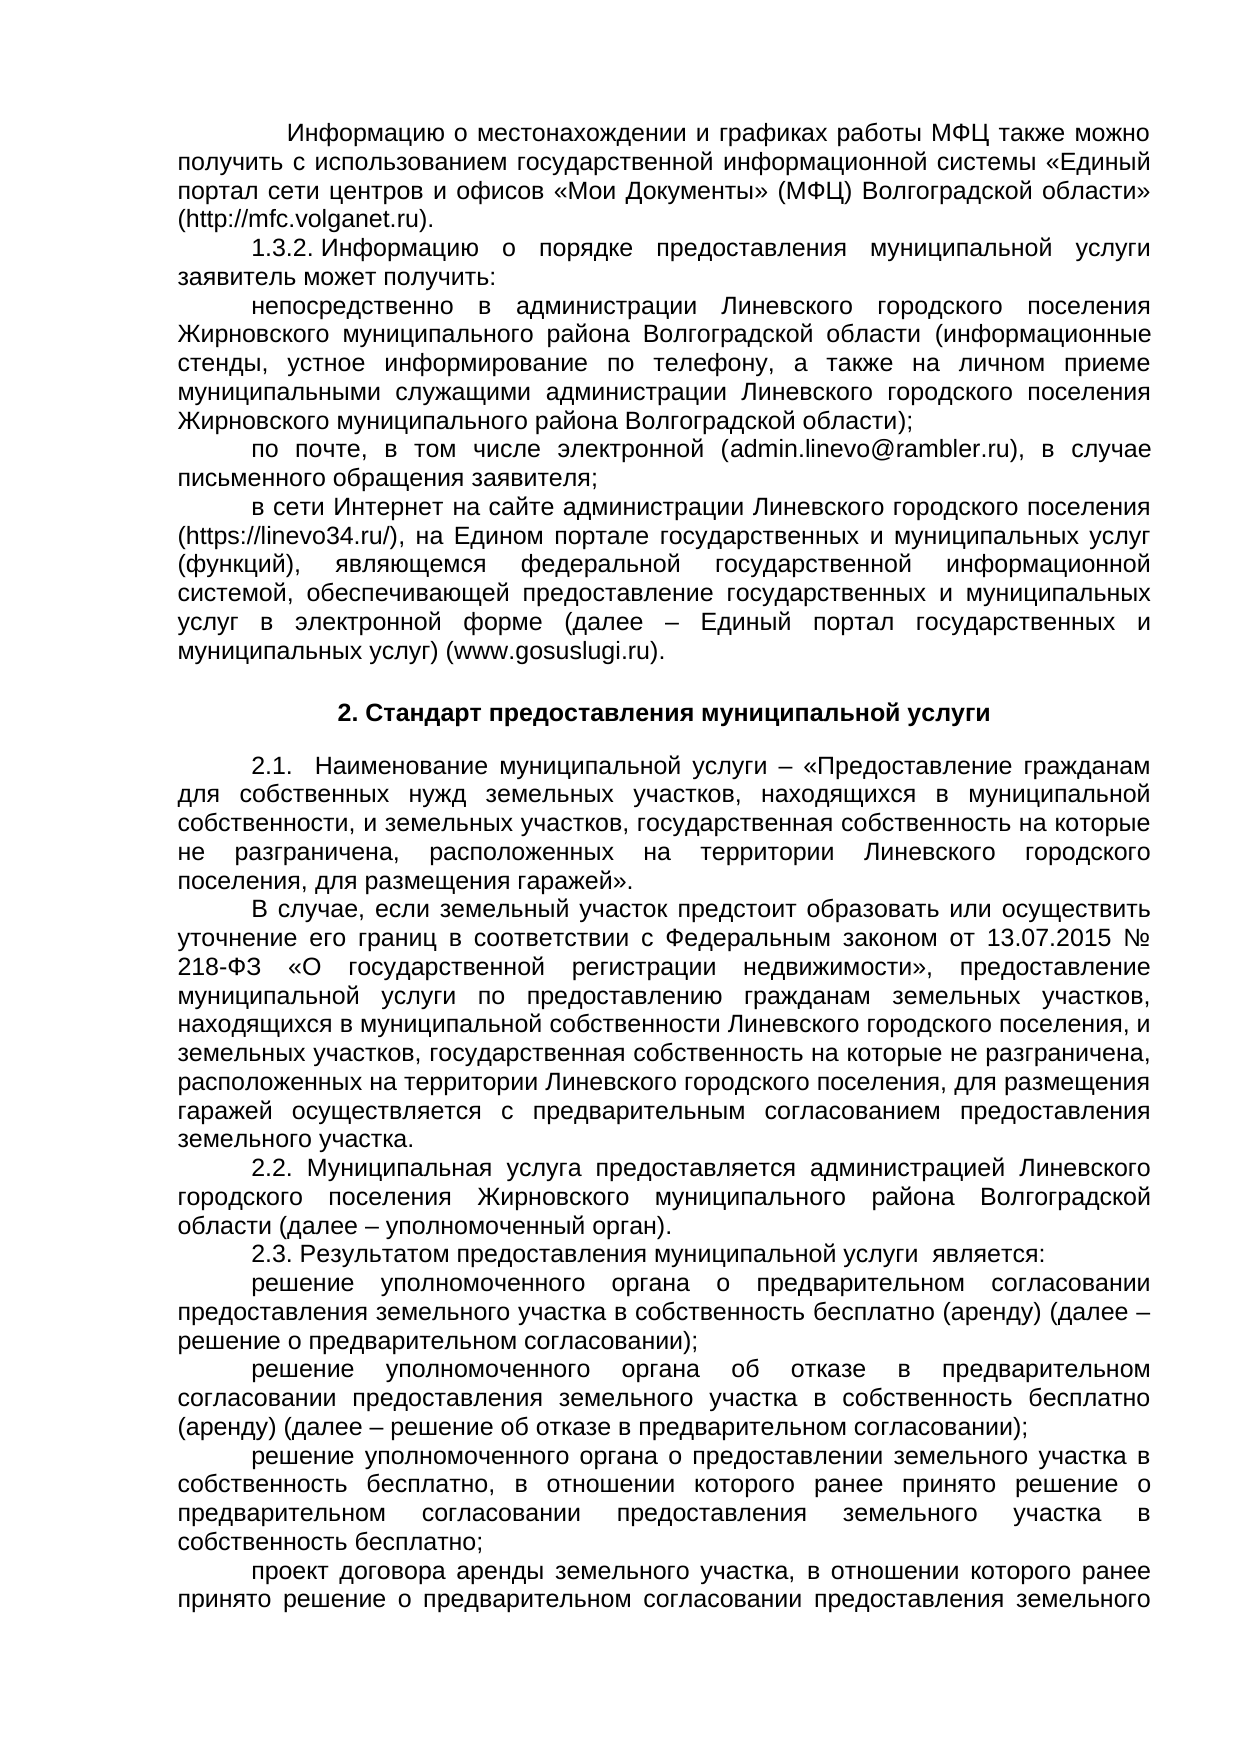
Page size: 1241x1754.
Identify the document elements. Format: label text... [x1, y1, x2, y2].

text 2. Стандарт предоставления муниципальной услуги [177, 698, 1152, 727]
text решение уполномоченного органа об отказе в предварительном согласовании предоставления земельного участка в собственность бесплатно (аренду) (далее – решение об отказе в предварительном согласовании); [177, 1354, 1152, 1441]
text В случае, если земельный участок предстоит образовать или осуществить уточнение его границ в соответствии с Федеральным законом от 13.07.2015 № 218-ФЗ «О государственной регистрации недвижимости», предоставление муниципальной услуги по предоставлению гражданам земельных участков, находящихся в муниципальной собственности Линевского городского поселения, и земельных участков, государственная собственность на которые не разграничена, расположенных на территории Линевского городского поселения, для размещения гаражей осуществляется с предварительным согласованием предоставления земельного участка. [177, 894, 1152, 1153]
text решение уполномоченного органа о предоставлении земельного участка в собственность бесплатно, в отношении которого ранее принято решение о предварительном согласовании предоставления земельного участка в собственность бесплатно; [177, 1441, 1152, 1556]
text по почте, в том числе электронной (admin.linevo@rambler.ru), в случае письменного обращения заявителя; [177, 434, 1152, 492]
text 1.3.2. Информацию о порядке предоставления муниципальной услуги заявитель может получить: [177, 233, 1152, 291]
text Информацию о местонахождении и графиках работы МФЦ также можно получить с использованием государственной информационной системы «Единый портал сети центров и офисов «Мои Документы» (МФЦ) Волгоградской области» (http://mfc.volganet.ru). [177, 118, 1152, 233]
text 2.1. Наименование муниципальной услуги – «Предоставление гражданам для собственных нужд земельных участков, находящихся в муниципальной собственности, и земельных участков, государственная собственность на которые не разграничена, расположенных на территории Линевского городского поселения, для размещения гаражей». [177, 751, 1152, 894]
text в сети Интернет на сайте администрации Линевского городского поселения (https://linevo34.ru/), на Едином портале государственных и муниципальных услуг (функций), являющемся федеральной государственной информационной системой, обеспечивающей предоставление государственных и муниципальных услуг в электронной форме (далее – Единый портал государственных и муниципальных услуг) (www.gosuslugi.ru). [177, 492, 1152, 664]
text 2.3. Результатом предоставления муниципальной услуги является: [177, 1239, 1152, 1268]
text непосредственно в администрации Линевского городского поселения Жирновского муниципального района Волгоградской области (информационные стенды, устное информирование по телефону, а также на личном приеме муниципальными служащими администрации Линевского городского поселения Жирновского муниципального района Волгоградской области); [177, 291, 1152, 434]
text 2.2. Муниципальная услуга предоставляется администрацией Линевского городского поселения Жирновского муниципального района Волгоградской области (далее – уполномоченный орган). [177, 1153, 1152, 1239]
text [177, 1556, 1152, 1613]
text решение уполномоченного органа о предварительном согласовании предоставления земельного участка в собственность бесплатно (аренду) (далее – решение о предварительном согласовании); [177, 1268, 1152, 1354]
